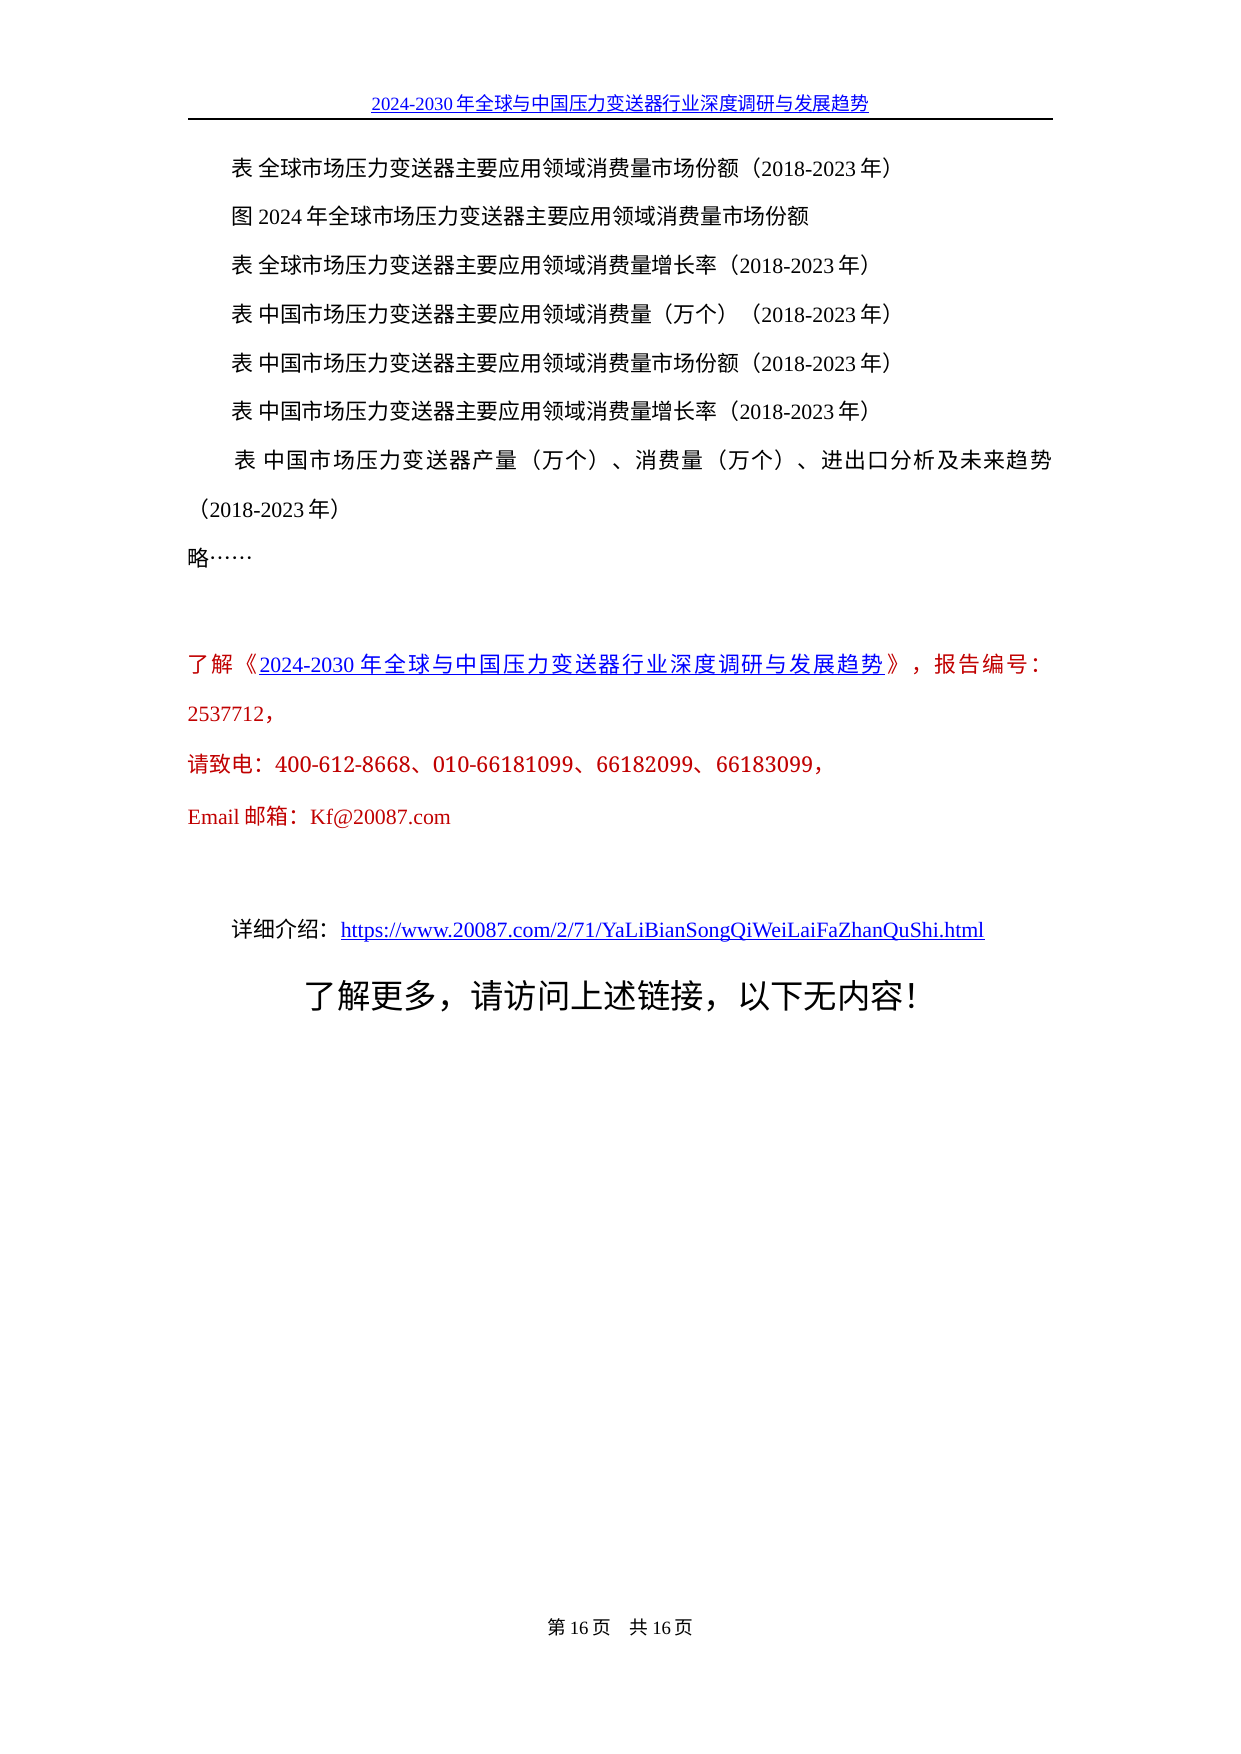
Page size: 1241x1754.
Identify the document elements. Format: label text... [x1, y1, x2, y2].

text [187, 150, 1053, 573]
text Email邮箱：Kf@20087.com [187, 798, 1053, 831]
text 了解《2024-2030年全球与中国压力变送器行业深度调研与发展趋势》，报告编号：2537712， [187, 647, 1053, 728]
title 了解更多，请访问上述链接，以下无内容！ [187, 961, 1053, 1026]
text 请致电：400-612-8668、010-66181099、66182099、66183099， [187, 747, 1053, 779]
text 详细介绍：https://www.20087.com/2/71/YaLiBianSongQiWeiLaiFaZhanQuShi.html [187, 911, 1053, 944]
